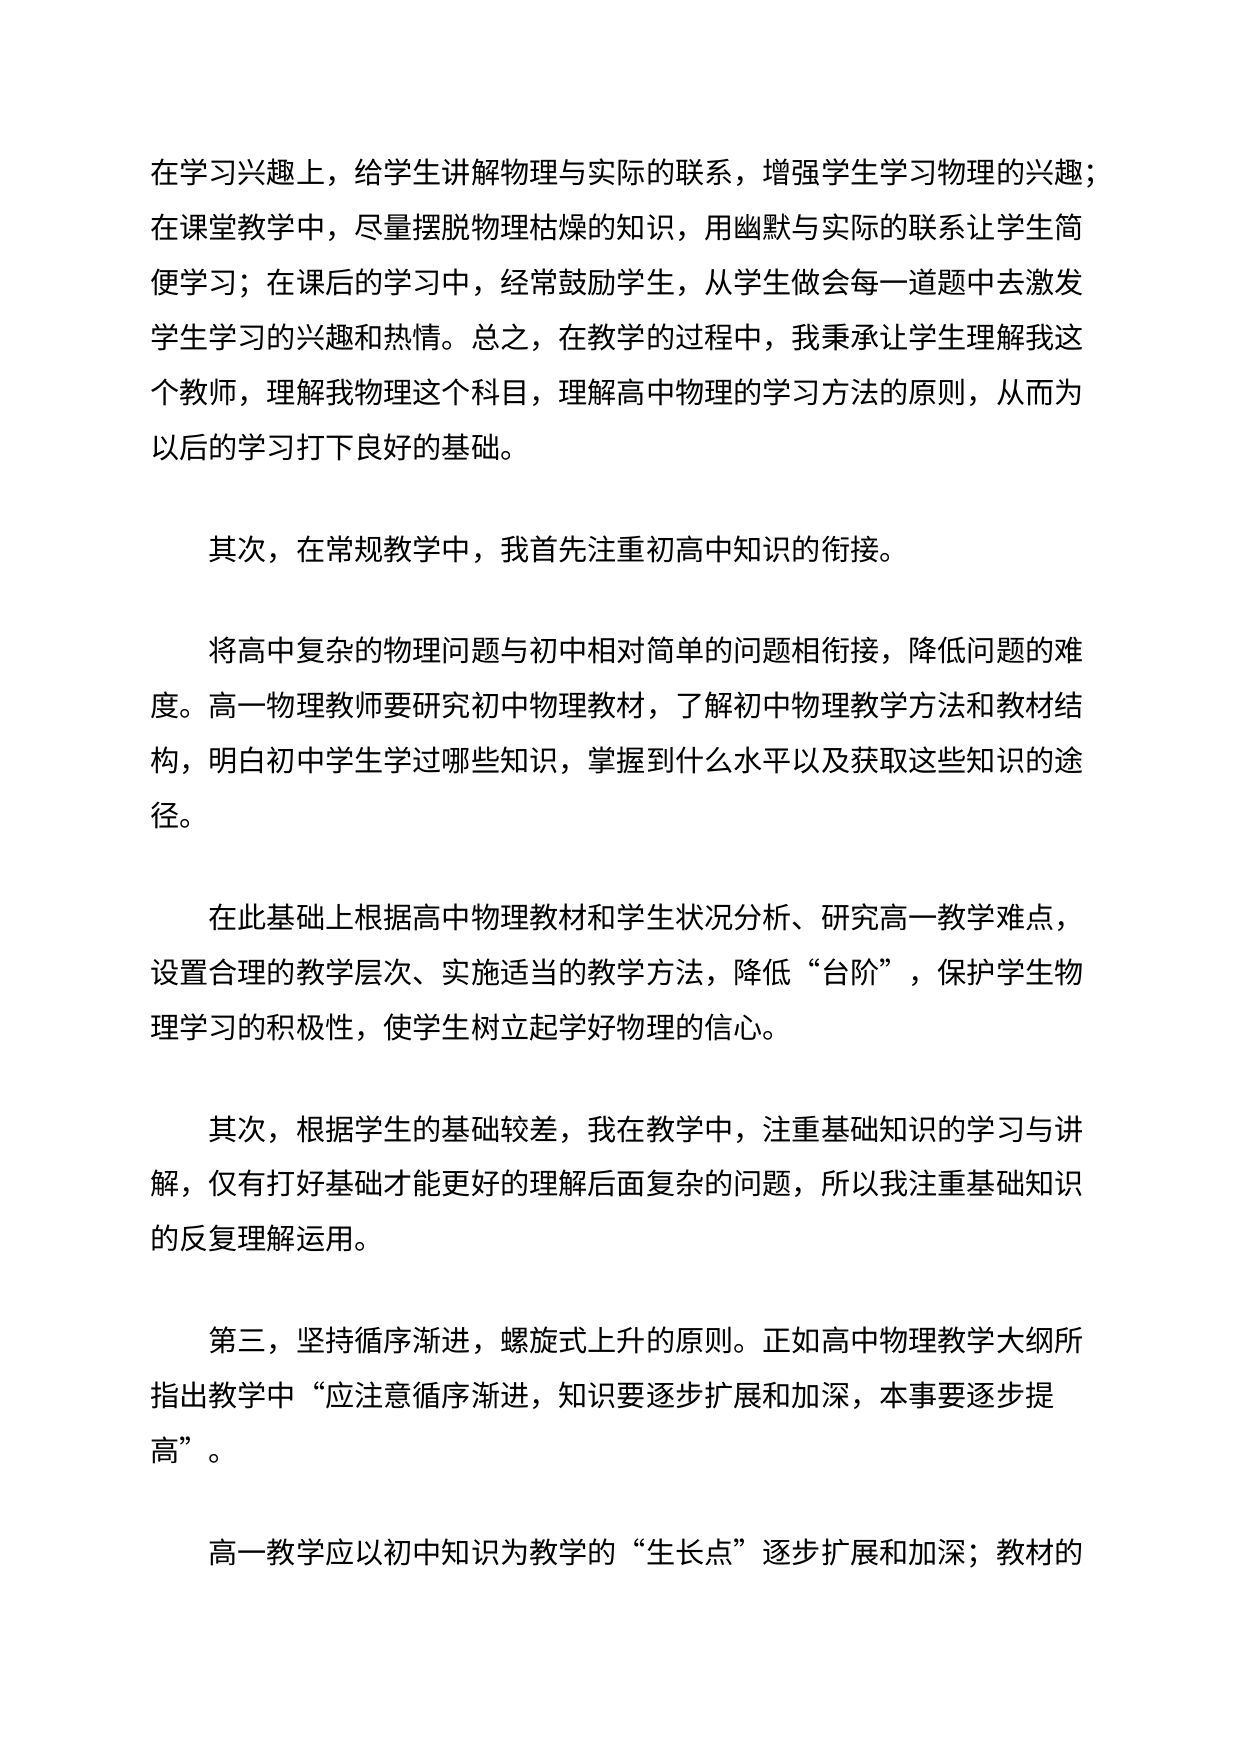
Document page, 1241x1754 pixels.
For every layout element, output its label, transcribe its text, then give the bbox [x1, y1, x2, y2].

text 第三，坚持循序渐进，螺旋式上升的原则。正如高中物理教学大纲所指出教学中“应注意循序渐进，知识要逐步扩展和加深，本事要逐步提高”。 [150, 1318, 1090, 1470]
text 其次，根据学生的基础较差，我在教学中，注重基础知识的学习与讲解，仅有打好基础才能更好的理解后面复杂的问题，所以我注重基础知识的反复理解运用。 [150, 1106, 1090, 1258]
text 将高中复杂的物理问题与初中相对简单的问题相衔接，降低问题的难度。高一物理教师要研究初中物理教材，了解初中物理教学方法和教材结构，明白初中学生学过哪些知识，掌握到什么水平以及获取这些知识的途径。 [150, 628, 1090, 835]
text 在此基础上根据高中物理教材和学生状况分析、研究高一教学难点，设置合理的教学层次、实施适当的教学方法，降低“台阶”，保护学生物理学习的积极性，使学生树立起学好物理的信心。 [150, 894, 1090, 1047]
text 其次，在常规教学中，我首先注重初高中知识的衔接。 [150, 526, 1090, 568]
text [150, 150, 1090, 467]
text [150, 1529, 1090, 1571]
